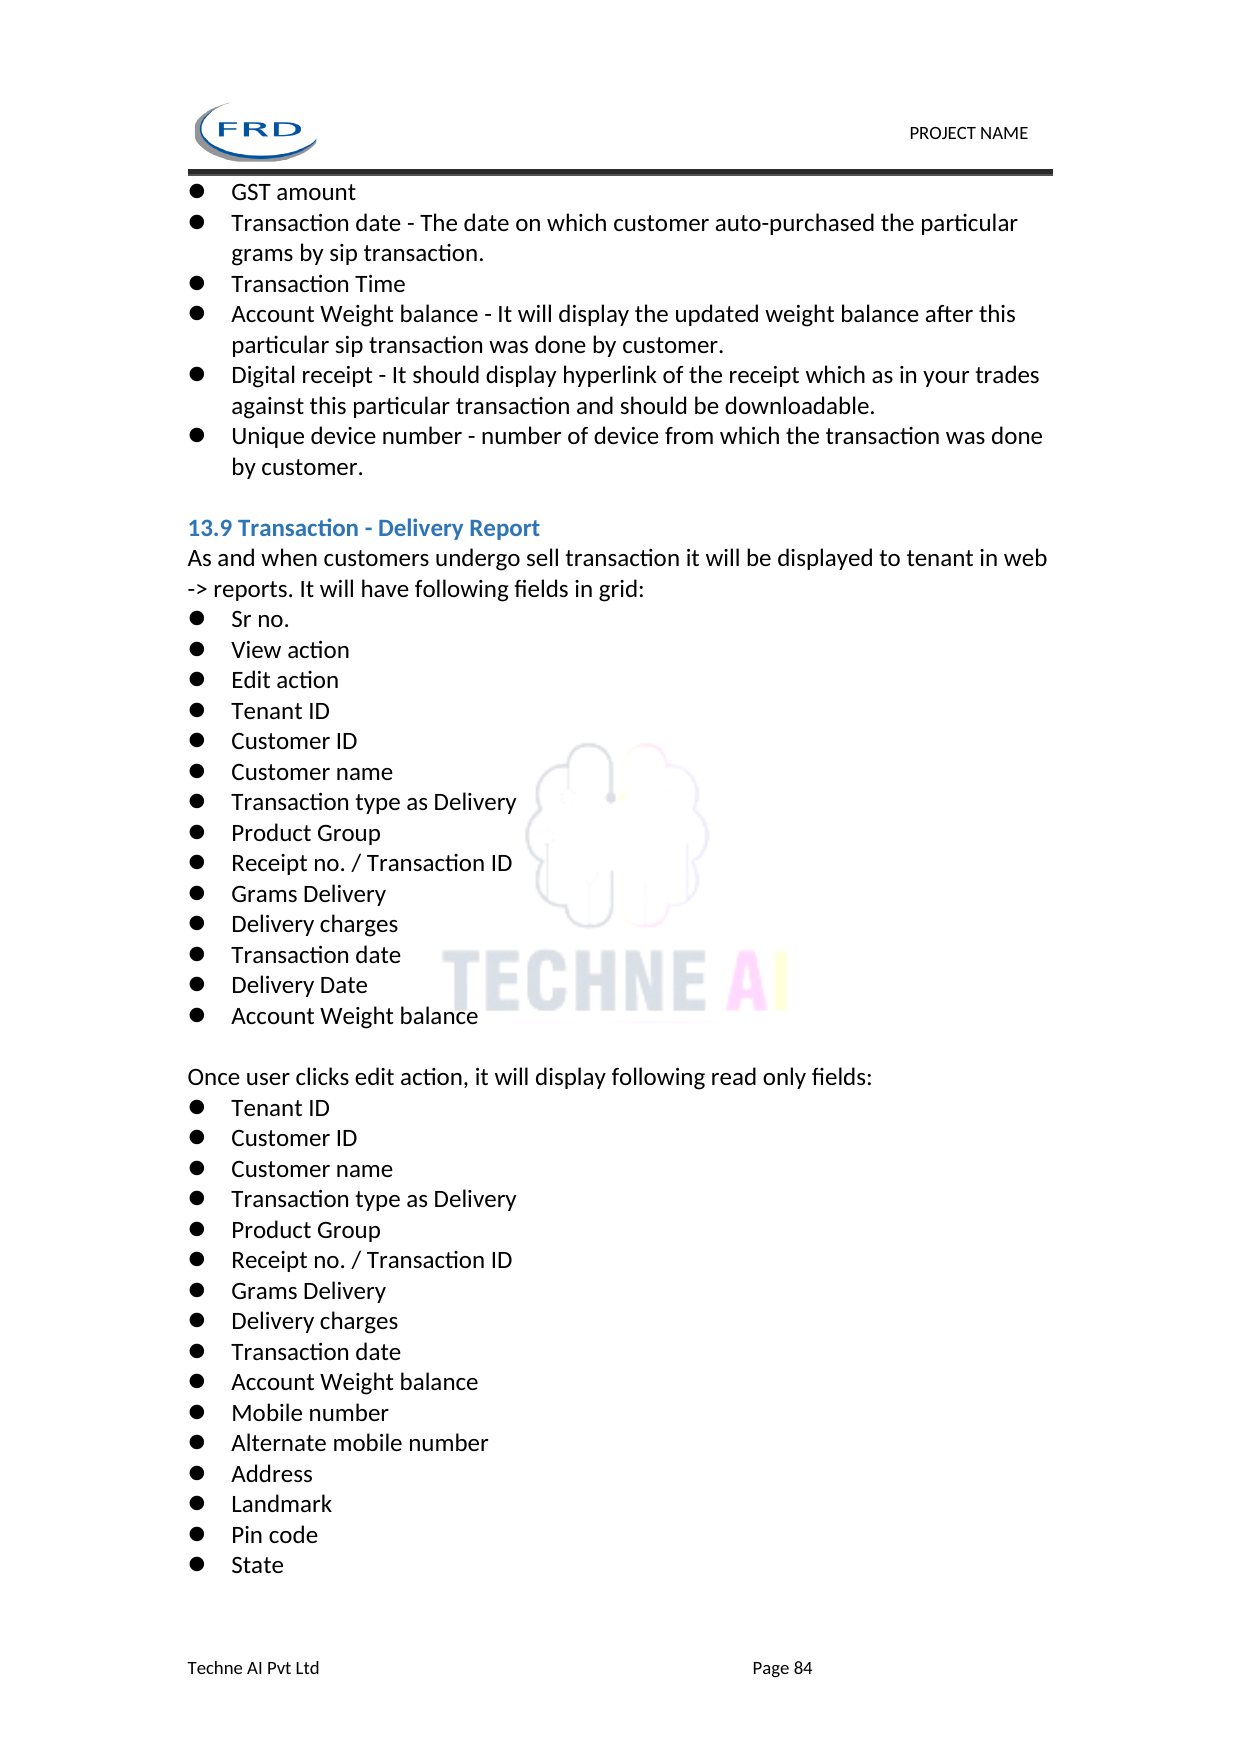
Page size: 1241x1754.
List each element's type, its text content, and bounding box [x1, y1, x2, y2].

list Once user clicks edit action, it will display following read only fields: [187, 1061, 1053, 1092]
list Product Group [187, 817, 1053, 848]
list Alternate mobile number [187, 1427, 1053, 1458]
list Receipt no. / Transaction ID [187, 1244, 1053, 1275]
list Landmark [187, 1488, 1053, 1519]
list GST amount [187, 176, 1053, 207]
list Transaction type as Delivery [187, 1183, 1053, 1214]
list Delivery charges [187, 1305, 1053, 1336]
list Delivery Date [187, 970, 1053, 1000]
list Unique device number - number of device from which the transaction was done by customer. [187, 420, 1053, 481]
list Pin code [187, 1519, 1053, 1549]
list Transaction date [187, 1336, 1053, 1366]
list Customer name [187, 1153, 1053, 1183]
list Edit action [187, 664, 1053, 695]
list Tenant ID [187, 1092, 1053, 1122]
list Transaction type as Delivery [187, 787, 1053, 817]
list Address [187, 1458, 1053, 1488]
list Transaction date [187, 939, 1053, 970]
list Transaction date - The date on which customer auto-purchased the particular grams by sip transaction. [187, 207, 1053, 268]
list View action [187, 634, 1053, 664]
list As and when customers undergo sell transaction it will be displayed to tenant in web -> reports. It will have following fields in grid: [187, 542, 1053, 603]
list Account Weight balance [187, 1000, 1053, 1031]
list Customer ID [187, 1122, 1053, 1153]
list Grams Delivery [187, 878, 1053, 909]
list Receipt no. / Transaction ID [187, 848, 1053, 878]
list Account Weight balance - It will display the updated weight balance after this particular sip transaction was done by customer. [187, 298, 1053, 359]
list Mobile number [187, 1397, 1053, 1427]
list Product Group [187, 1214, 1053, 1244]
list 13.9 Transaction - Delivery Report [187, 512, 1053, 542]
list Grams Delivery [187, 1275, 1053, 1305]
list Sr no. [187, 603, 1053, 634]
list Customer ID [187, 726, 1053, 756]
list Delivery charges [187, 909, 1053, 939]
list Tenant ID [187, 695, 1053, 726]
list Digital receipt - It should display hyperlink of the receipt which as in your trades against this particular transaction and should be downloadable. [187, 359, 1053, 420]
list State [187, 1549, 1053, 1580]
list Transaction Time [187, 268, 1053, 298]
list Customer name [187, 756, 1053, 787]
list Account Weight balance [187, 1366, 1053, 1397]
